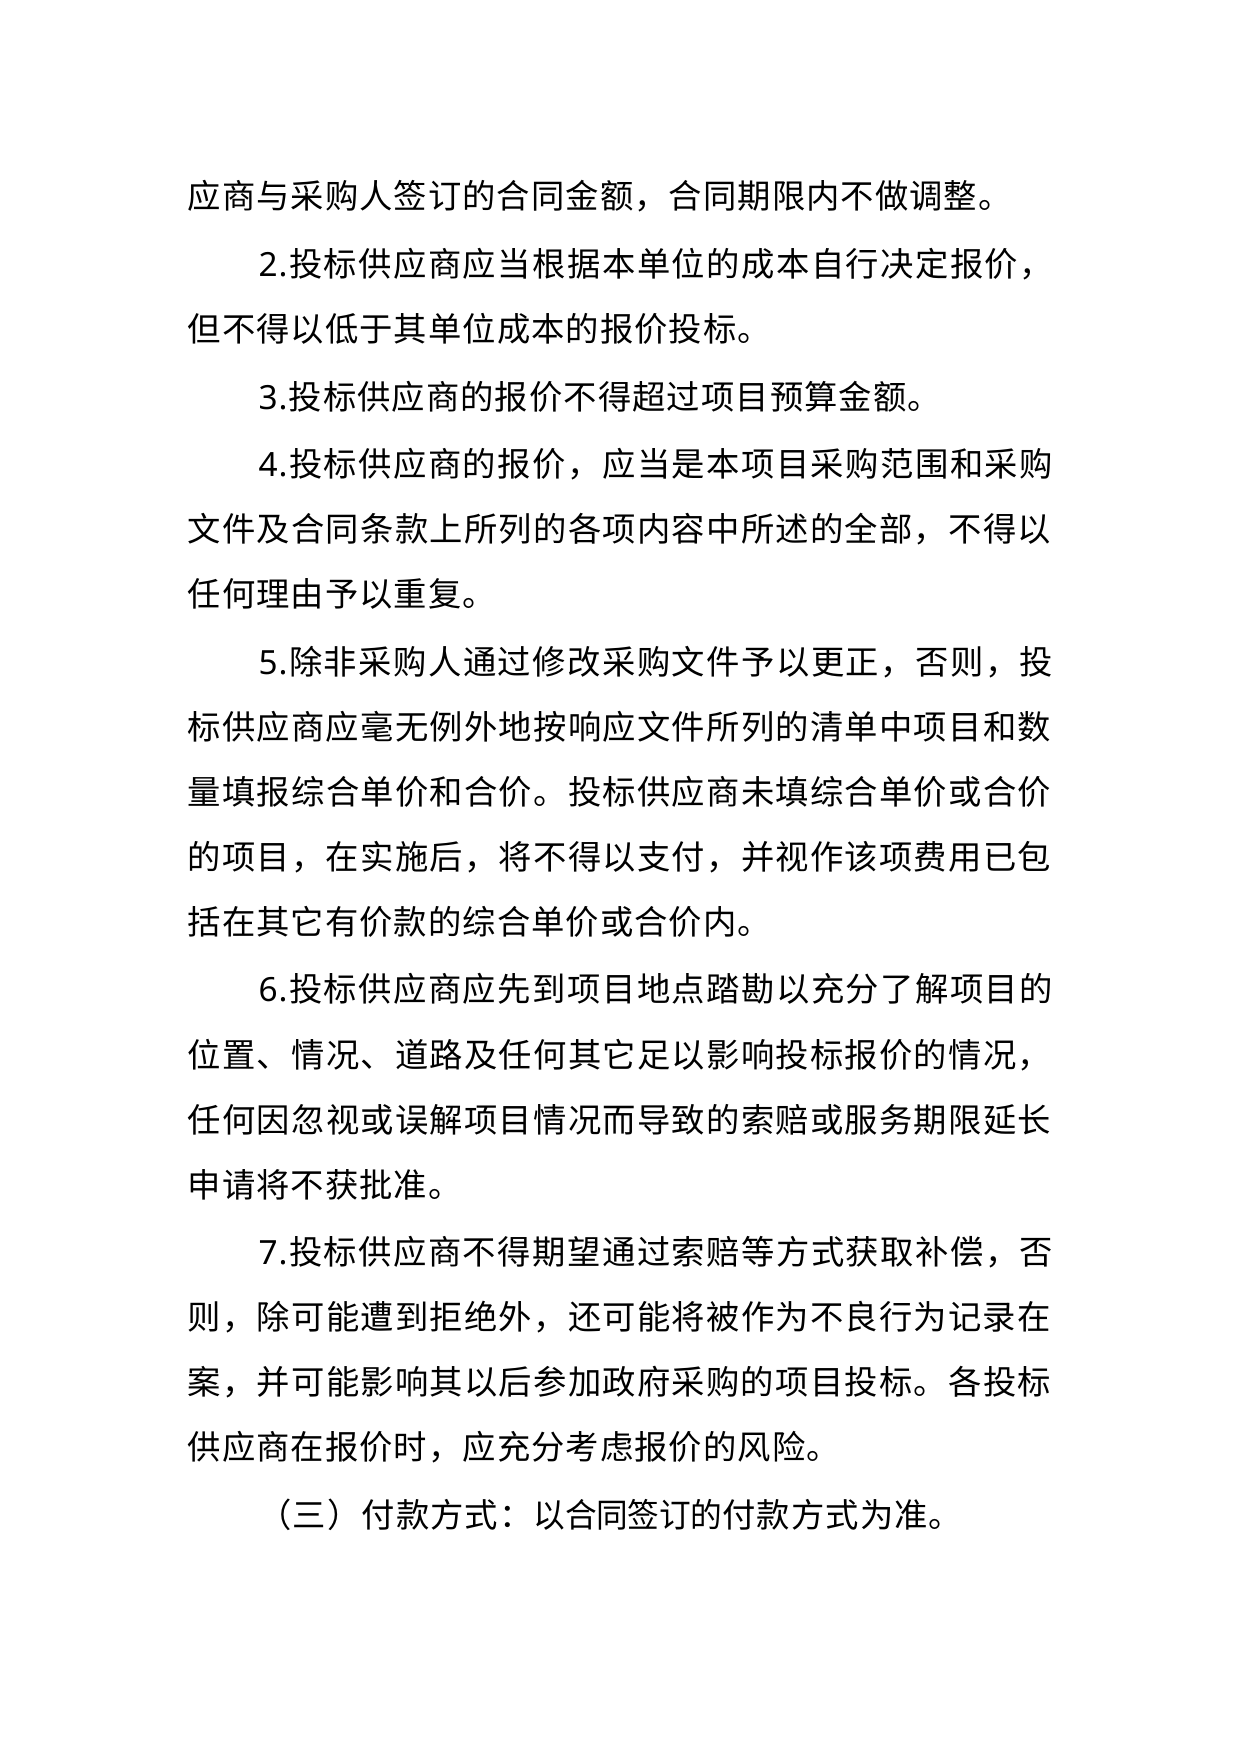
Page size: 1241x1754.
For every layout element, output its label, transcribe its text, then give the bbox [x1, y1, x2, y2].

text 5.除非采购人通过修改采购文件予以更正，否则，投标供应商应毫无例外地按响应文件所列的清单中项目和数量填报综合单价和合价。投标供应商未填综合单价或合价的项目，在实施后，将不得以支付，并视作该项费用已包括在其它有价款的综合单价或合价内。 [187, 627, 1053, 952]
text 4.投标供应商的报价，应当是本项目采购范围和采购文件及合同条款上所列的各项内容中所述的全部，不得以任何理由予以重复。 [187, 430, 1053, 625]
text 2.投标供应商应当根据本单位的成本自行决定报价，但不得以低于其单位成本的报价投标。 [187, 229, 1053, 359]
text 7.投标供应商不得期望通过索赔等方式获取补偿，否则，除可能遭到拒绝外，还可能将被作为不良行为记录在案，并可能影响其以后参加政府采购的项目投标。各投标供应商在报价时，应充分考虑报价的风险。 [187, 1218, 1053, 1478]
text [187, 162, 1053, 227]
text （三）付款方式：以合同签订的付款方式为准。 [187, 1480, 1053, 1545]
text 3.投标供应商的报价不得超过项目预算金额。 [187, 362, 1053, 427]
text 6.投标供应商应先到项目地点踏勘以充分了解项目的位置、情况、道路及任何其它足以影响投标报价的情况，任何因忽视或误解项目情况而导致的索赔或服务期限延长申请将不获批准。 [187, 955, 1053, 1215]
